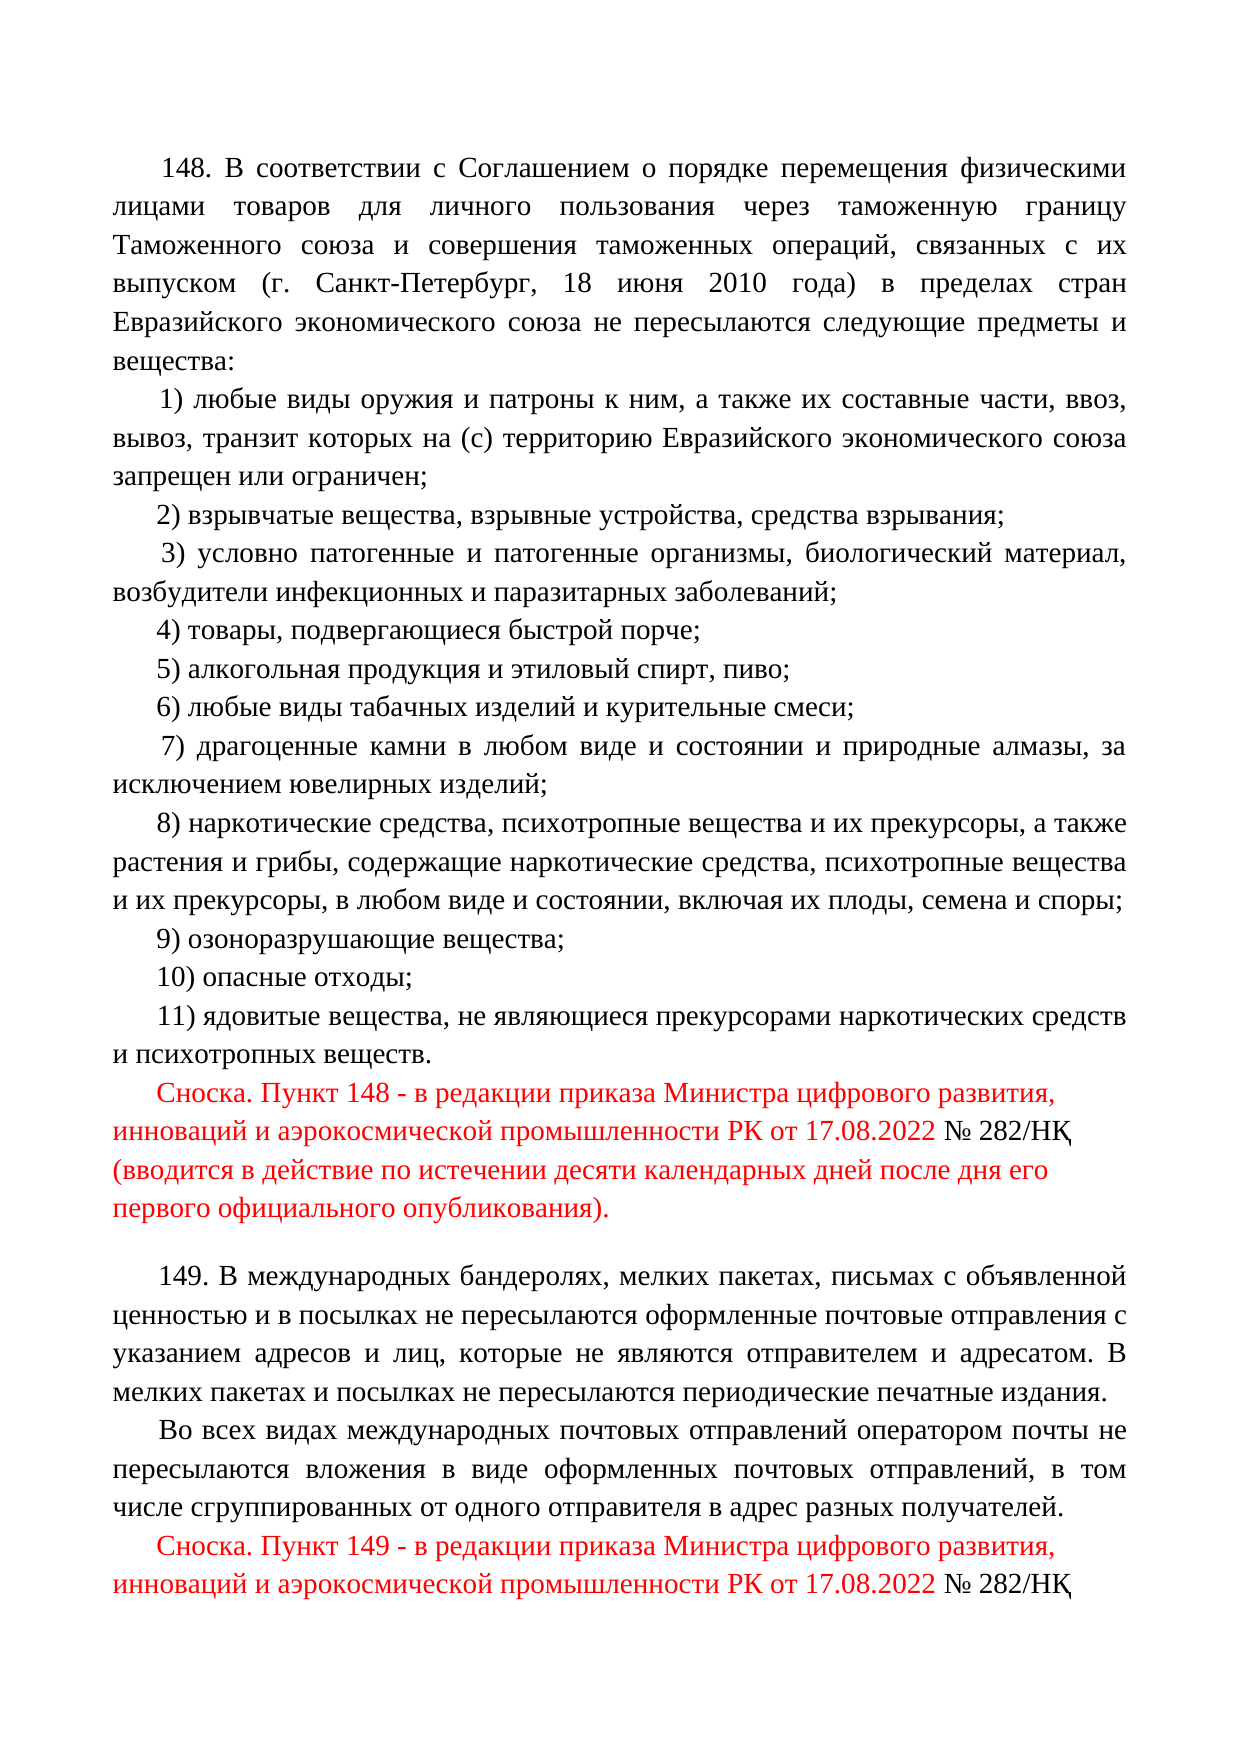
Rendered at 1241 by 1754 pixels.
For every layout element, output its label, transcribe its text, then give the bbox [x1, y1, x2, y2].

text 5) алкогольная продукция и этиловый спирт, пиво; [112, 651, 1128, 684]
text 4) товары, подвергающиеся быстрой порче; [112, 612, 1128, 646]
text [112, 1528, 1128, 1600]
text 10) опасные отходы; [112, 959, 1128, 993]
text 149. В международных бандеролях, мелких пакетах, письмах с объявленной ценностью и в посылках не пересылаются оформленные почтовые отправления с указанием адресов и лиц, которые не являются отправителем и адресатом. В мелких пакетах и посылках не пересылаются периодические печатные издания. [112, 1258, 1128, 1407]
text 148. В соответствии с Соглашением о порядке перемещения физическими лицами товаров для личного пользования через таможенную границу Таможенного союза и совершения таможенных операций, связанных с их выпуском (г. Санкт-Петербург, 18 июня 2010 года) в пределах стран Евразийского экономического союза не пересылаются следующие предметы и вещества: [112, 150, 1128, 376]
text Сноска. Пункт 148 - в редакции приказа Министра цифрового развития, инноваций и аэрокосмической промышленности РК от 17.08.2022 № 282/НҚ (вводится в действие по истечении десяти календарных дней после дня его первого официального опубликования). [112, 1075, 1128, 1254]
text 2) взрывчатые вещества, взрывные устройства, средства взрывания; [112, 497, 1128, 530]
text 6) любые виды табачных изделий и курительные смеси; [112, 689, 1128, 723]
text 11) ядовитые вещества, не являющиеся прекурсорами наркотических средств и психотропных веществ. [112, 998, 1128, 1070]
text 1) любые виды оружия и патроны к ним, а также их составные части, ввоз, вывоз, транзит которых на (с) территорию Евразийского экономического союза запрещен или ограничен; [112, 381, 1128, 492]
text 3) условно патогенные и патогенные организмы, биологический материал, возбудители инфекционных и паразитарных заболеваний; [112, 535, 1128, 607]
text 7) драгоценные камни в любом виде и состоянии и природные алмазы, за исключением ювелирных изделий; [112, 728, 1128, 800]
text 8) наркотические средства, психотропные вещества и их прекурсоры, а также растения и грибы, содержащие наркотические средства, психотропные вещества и их прекурсоры, в любом виде и состоянии, включая их плоды, семена и споры; [112, 805, 1128, 916]
text 9) озоноразрушающие вещества; [112, 921, 1128, 954]
text Во всех видах международных почтовых отправлений оператором почты не пересылаются вложения в виде оформленных почтовых отправлений, в том числе сгруппированных от одного отправителя в адрес разных получателей. [112, 1412, 1128, 1523]
